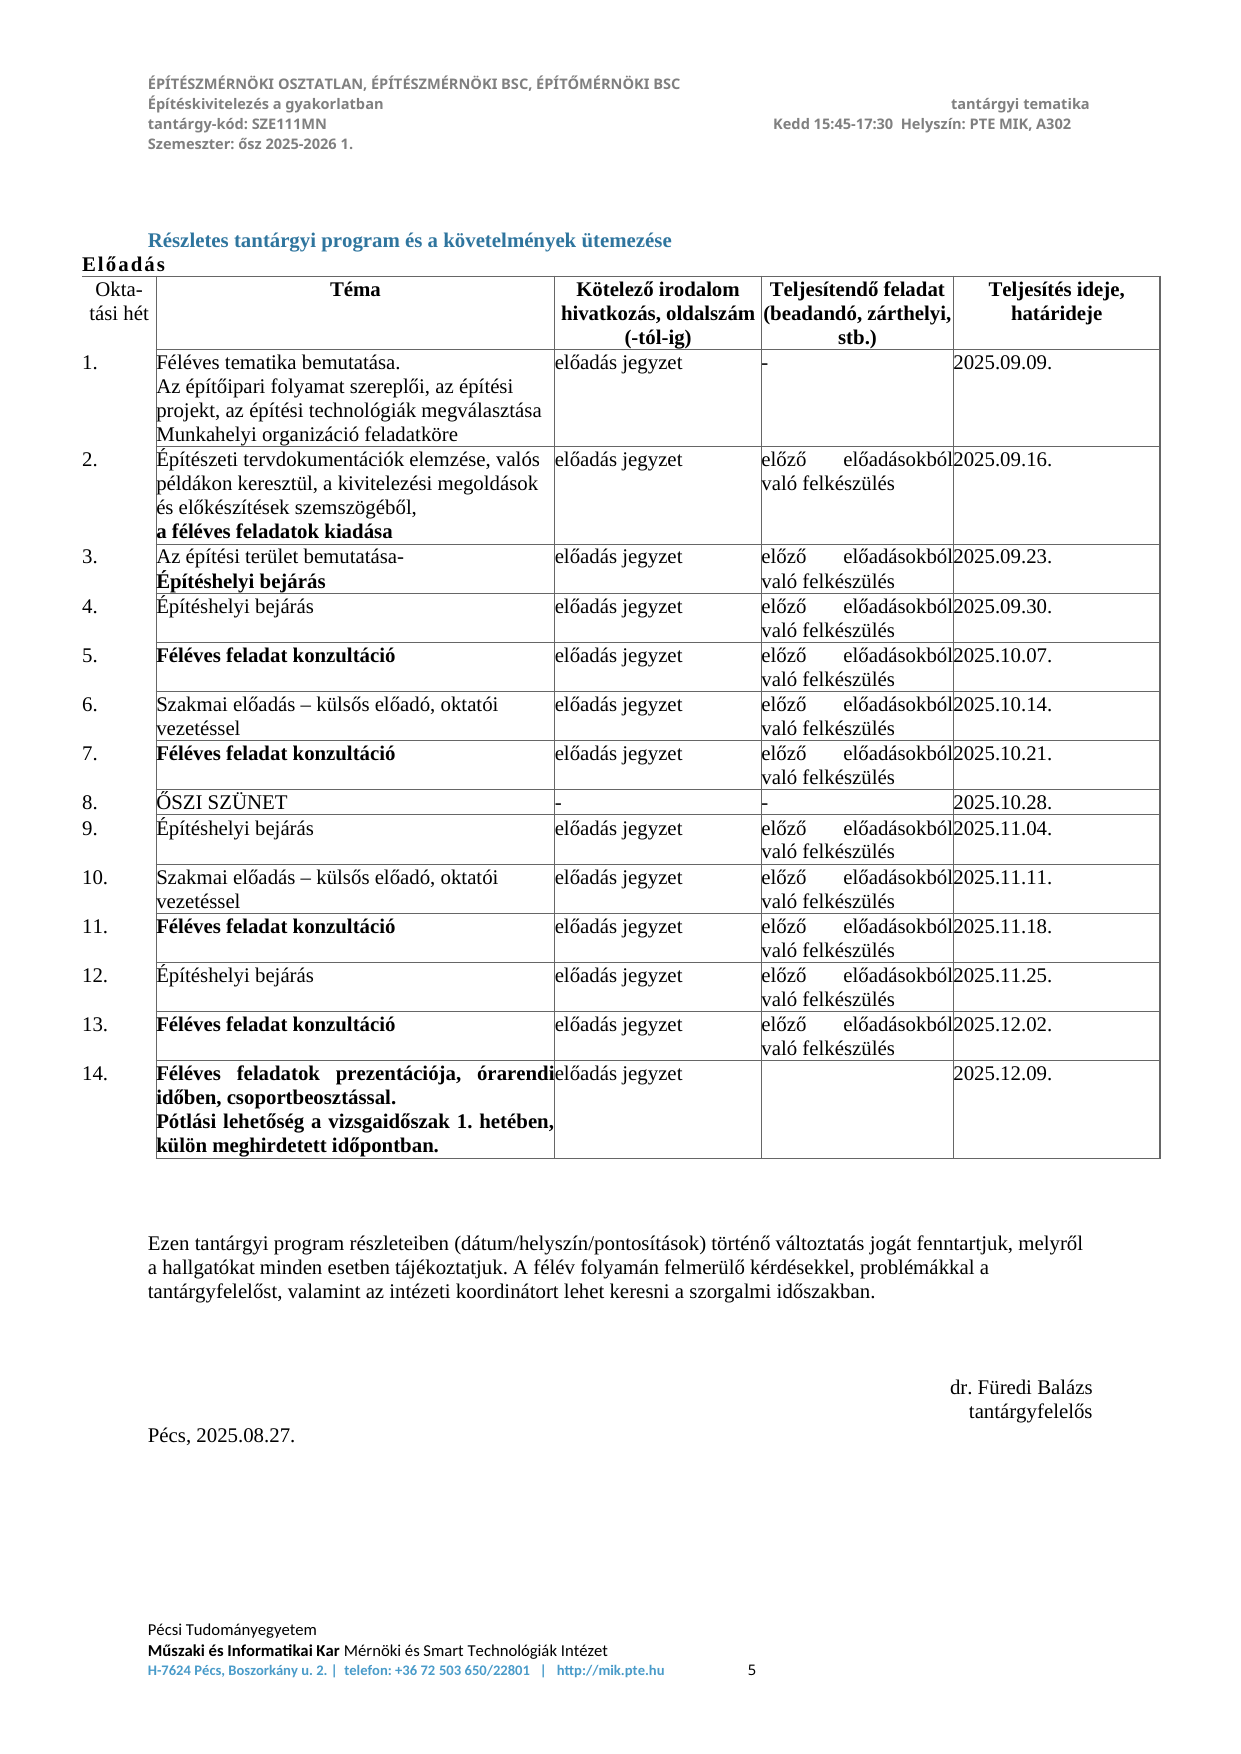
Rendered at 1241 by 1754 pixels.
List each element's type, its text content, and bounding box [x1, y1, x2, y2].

table_cell 2025.10.07. [954, 643, 1159, 691]
text dr. Füredi Balázs [148, 1375, 1092, 1399]
table_cell 2025.12.09. [954, 1061, 1159, 1157]
table_cell előző előadásokból való felkészülés [762, 865, 953, 913]
table_cell - [555, 790, 761, 814]
table_cell ŐSZI SZÜNET [157, 790, 554, 814]
table_cell előadás jegyzet [555, 545, 761, 593]
table_cell előadás jegyzet [555, 1012, 761, 1060]
table_cell 2025.09.23. [954, 545, 1159, 593]
table_cell 1. [82, 349, 156, 446]
table_cell 8. [82, 789, 156, 814]
table_cell 4. [82, 593, 156, 642]
table_cell 2025.11.25. [954, 963, 1159, 1011]
table_cell előző előadásokból való felkészülés [762, 914, 953, 962]
table_cell 2025.12.02. [954, 1012, 1159, 1060]
table_cell előadás jegyzet [555, 692, 761, 740]
table_cell előadás jegyzet [555, 741, 761, 789]
table_cell Féléves feladat konzultáció [157, 1012, 554, 1060]
table_cell Építéshelyi bejárás [157, 963, 554, 1011]
table_cell Féléves feladat konzultáció [157, 741, 554, 789]
table_cell Féléves feladat konzultáció [157, 914, 554, 962]
table_cell előadás jegyzet [555, 914, 761, 962]
text tantárgyfelelős [148, 1399, 1092, 1423]
table_cell 12. [82, 962, 156, 1011]
table_cell Téma [157, 277, 554, 349]
table_cell 11. [82, 913, 156, 962]
table_cell 7. [82, 740, 156, 789]
table_cell előző előadásokból való felkészülés [762, 741, 953, 789]
table_cell - [762, 350, 953, 446]
table_cell 2025.09.09. [954, 350, 1159, 446]
table_cell előadás jegyzet [555, 594, 761, 642]
table_cell Teljesítendő feladat (beadandó, zárthelyi, stb.) [762, 277, 953, 349]
table_cell 2025.11.04. [954, 815, 1159, 863]
table_cell előadás jegyzet [555, 815, 761, 863]
table_cell 10. [82, 864, 156, 913]
text Pécs, 2025.08.27. [148, 1423, 1092, 1447]
table_cell előző előadásokból való felkészülés [762, 963, 953, 1011]
table_cell előző előadásokból való felkészülés [762, 692, 953, 740]
table_cell [762, 1061, 953, 1157]
table_cell előző előadásokból való felkészülés [762, 1012, 953, 1060]
table_cell Építéshelyi bejárás [157, 815, 554, 863]
table_cell Teljesítés ideje, határideje [954, 277, 1159, 349]
table_cell Féléves tematika bemutatása. Az építőipari folyamat szereplői, az építési projekt, az építési technológiák megválasztása Munkahelyi organizáció feladatköre [157, 350, 554, 446]
table_cell Féléves feladat konzultáció [157, 643, 554, 691]
table_cell 2025.10.21. [954, 741, 1159, 789]
table_cell Szakmai előadás – külsős előadó, oktatói vezetéssel [157, 865, 554, 913]
text Ezen tantárgyi program részleteiben (dátum/helyszín/pontosítások) történő változtatás jogát fenntartjuk, melyről a hallgatókat minden esetben tájékoztatjuk. A félév folyamán felmerülő kérdésekkel, problémákkal a tantárgyfelelőst, valamint az intézeti koordinátort lehet keresni a szorgalmi időszakban. [148, 1231, 1092, 1303]
table_cell 3. [82, 544, 156, 593]
table_cell előző előadásokból való felkészülés [762, 594, 953, 642]
table_cell Féléves feladatok prezentációja, órarendi időben, csoportbeosztással. Pótlási lehetőség a vizsgaidőszak 1. hetében, külön meghirdetett időpontban. [157, 1061, 554, 1157]
table_cell Építészeti tervdokumentációk elemzése, valós példákon keresztül, a kivitelezési megoldások és előkészítések szemszögéből, a féléves feladatok kiadása [157, 447, 554, 543]
table_cell 2025.11.11. [954, 865, 1159, 913]
table_cell 5. [82, 642, 156, 691]
table_cell 2025.11.18. [954, 914, 1159, 962]
table_cell Építéshelyi bejárás [157, 594, 554, 642]
table_cell előadás jegyzet [555, 1061, 761, 1157]
table_cell előadás jegyzet [555, 350, 761, 446]
table_cell előadás jegyzet [555, 865, 761, 913]
table_cell Szakmai előadás – külsős előadó, oktatói vezetéssel [157, 692, 554, 740]
table_cell Kötelező irodalom hivatkozás, oldalszám (-tól-ig) [555, 277, 761, 349]
table_cell előadás jegyzet [555, 963, 761, 1011]
table_cell előző előadásokból való felkészülés [762, 447, 953, 543]
table_cell 2025.10.14. [954, 692, 1159, 740]
table_cell 2. [82, 446, 156, 543]
table_cell 9. [82, 814, 156, 863]
table_cell 6. [82, 691, 156, 740]
table_cell 2025.10.28. [954, 790, 1159, 814]
table_cell 2025.09.16. [954, 447, 1159, 543]
table_cell előadás jegyzet [555, 447, 761, 543]
table_header Előadás [82, 252, 1160, 276]
table_cell előző előadásokból való felkészülés [762, 643, 953, 691]
table_cell Okta-tási hét [82, 277, 156, 349]
table_cell - [762, 790, 953, 814]
table_cell előadás jegyzet [555, 643, 761, 691]
table_cell előző előadásokból való felkészülés [762, 545, 953, 593]
table_cell 2025.09.30. [954, 594, 1159, 642]
table_cell 14. [82, 1060, 156, 1157]
table_cell 13. [82, 1011, 156, 1060]
subtitle Részletes tantárgyi program és a követelmények ütemezése [148, 227, 1092, 252]
table_cell előző előadásokból való felkészülés [762, 815, 953, 863]
table_cell Az építési terület bemutatása- Építéshelyi bejárás [157, 545, 554, 593]
